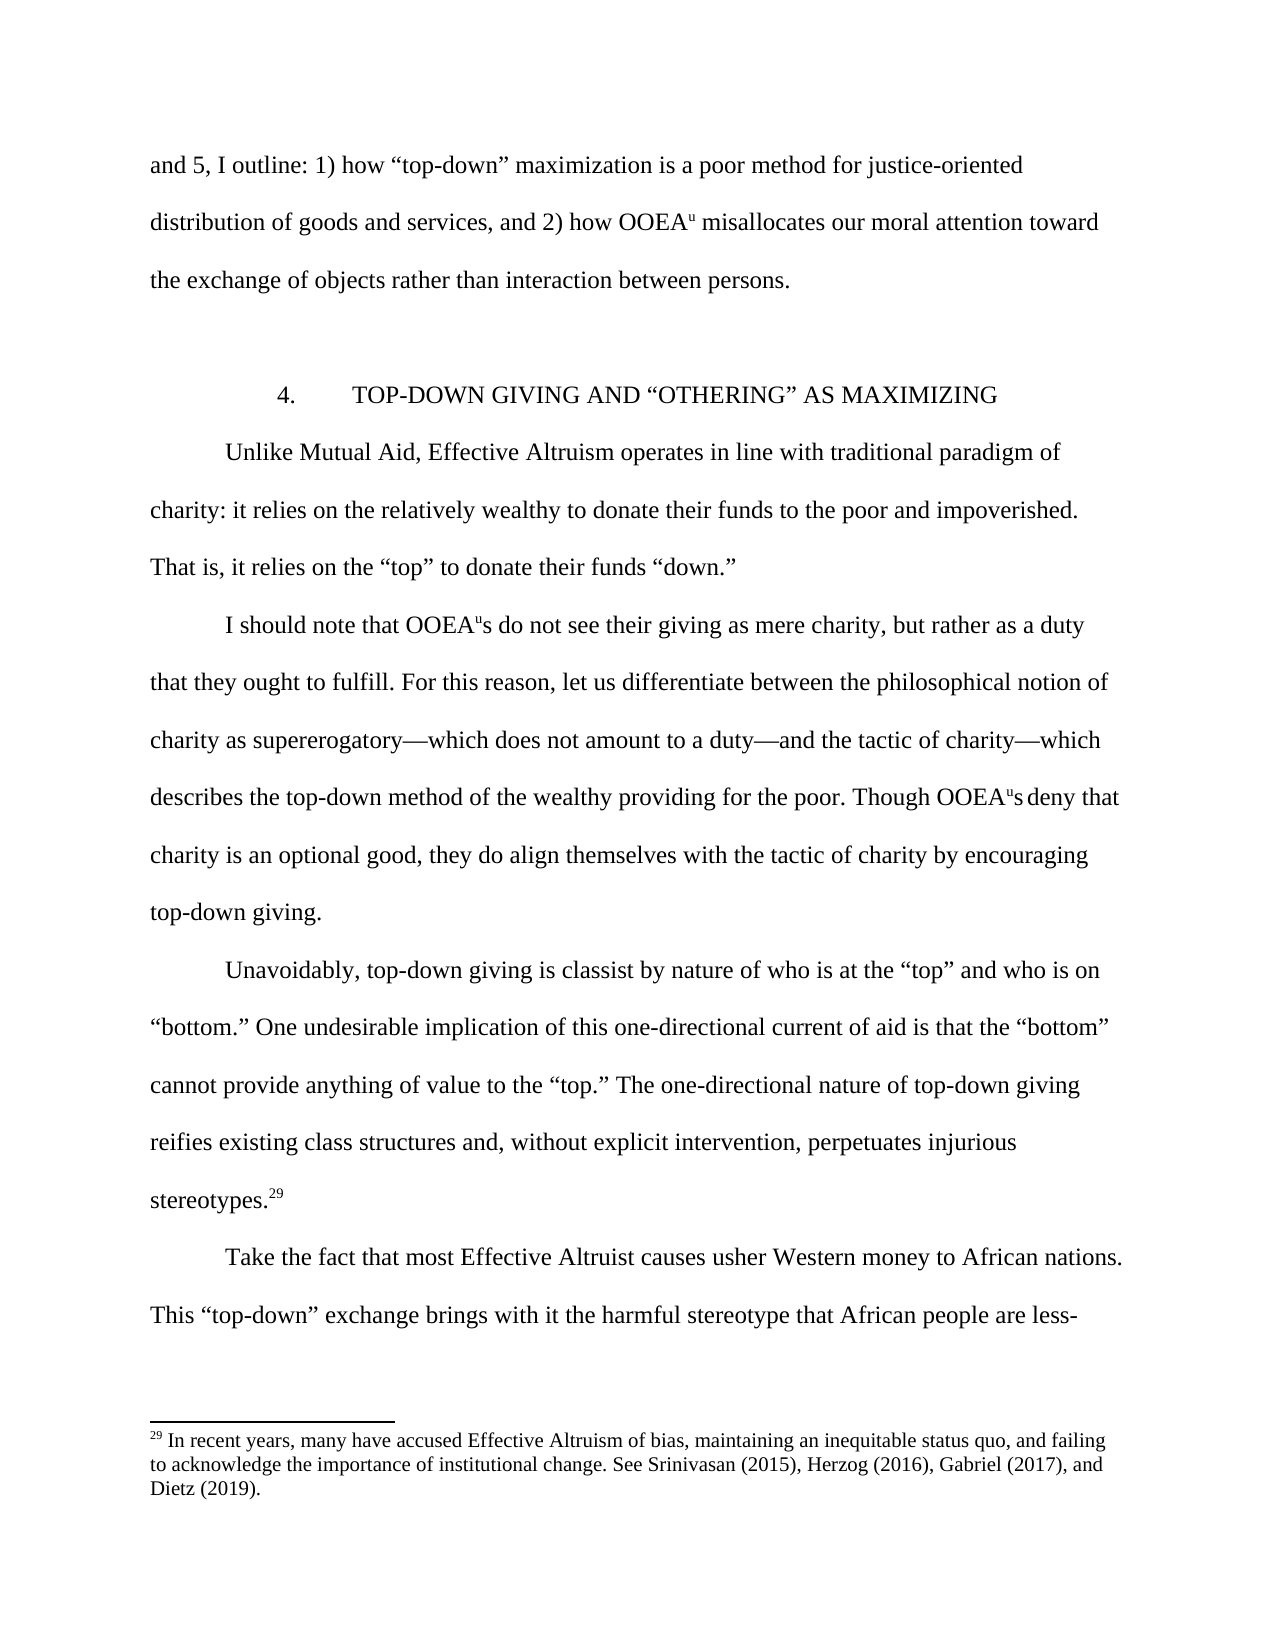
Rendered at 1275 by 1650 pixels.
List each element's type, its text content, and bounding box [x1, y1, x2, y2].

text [150, 150, 1125, 294]
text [150, 1242, 1125, 1329]
text Unavoidably, top-down giving is classist by nature of who is at the “top” and who is on “bottom.” One undesirable implication of this one-directional current of aid is that the “bottom” cannot provide anything of value to the “top.” The one-directional nature of top-down giving reifies existing class structures and, without explicit intervention, perpetuates injurious stereotypes. [150, 955, 1125, 1214]
text 4. TOP-DOWN GIVING AND “OTHERING” AS MAXIMIZING [150, 380, 1125, 409]
text I should note that OOEAus do not see their giving as mere charity, but rather as a duty that they ought to fulfill. For this reason, let us differentiate between the philosophical notion of charity as supererogatory—which does not amount to a duty—and the tactic of charity—which describes the top-down method of the wealthy providing for the poor. Though OOEAus deny that charity is an optional good, they do align themselves with the tactic of charity by encouraging top-down giving. [150, 610, 1125, 926]
text Unlike Mutual Aid, Effective Altruism operates in line with traditional paradigm of charity: it relies on the relatively wealthy to donate their funds to the poor and impoverished. That is, it relies on the “top” to donate their funds “down.” [150, 437, 1125, 581]
